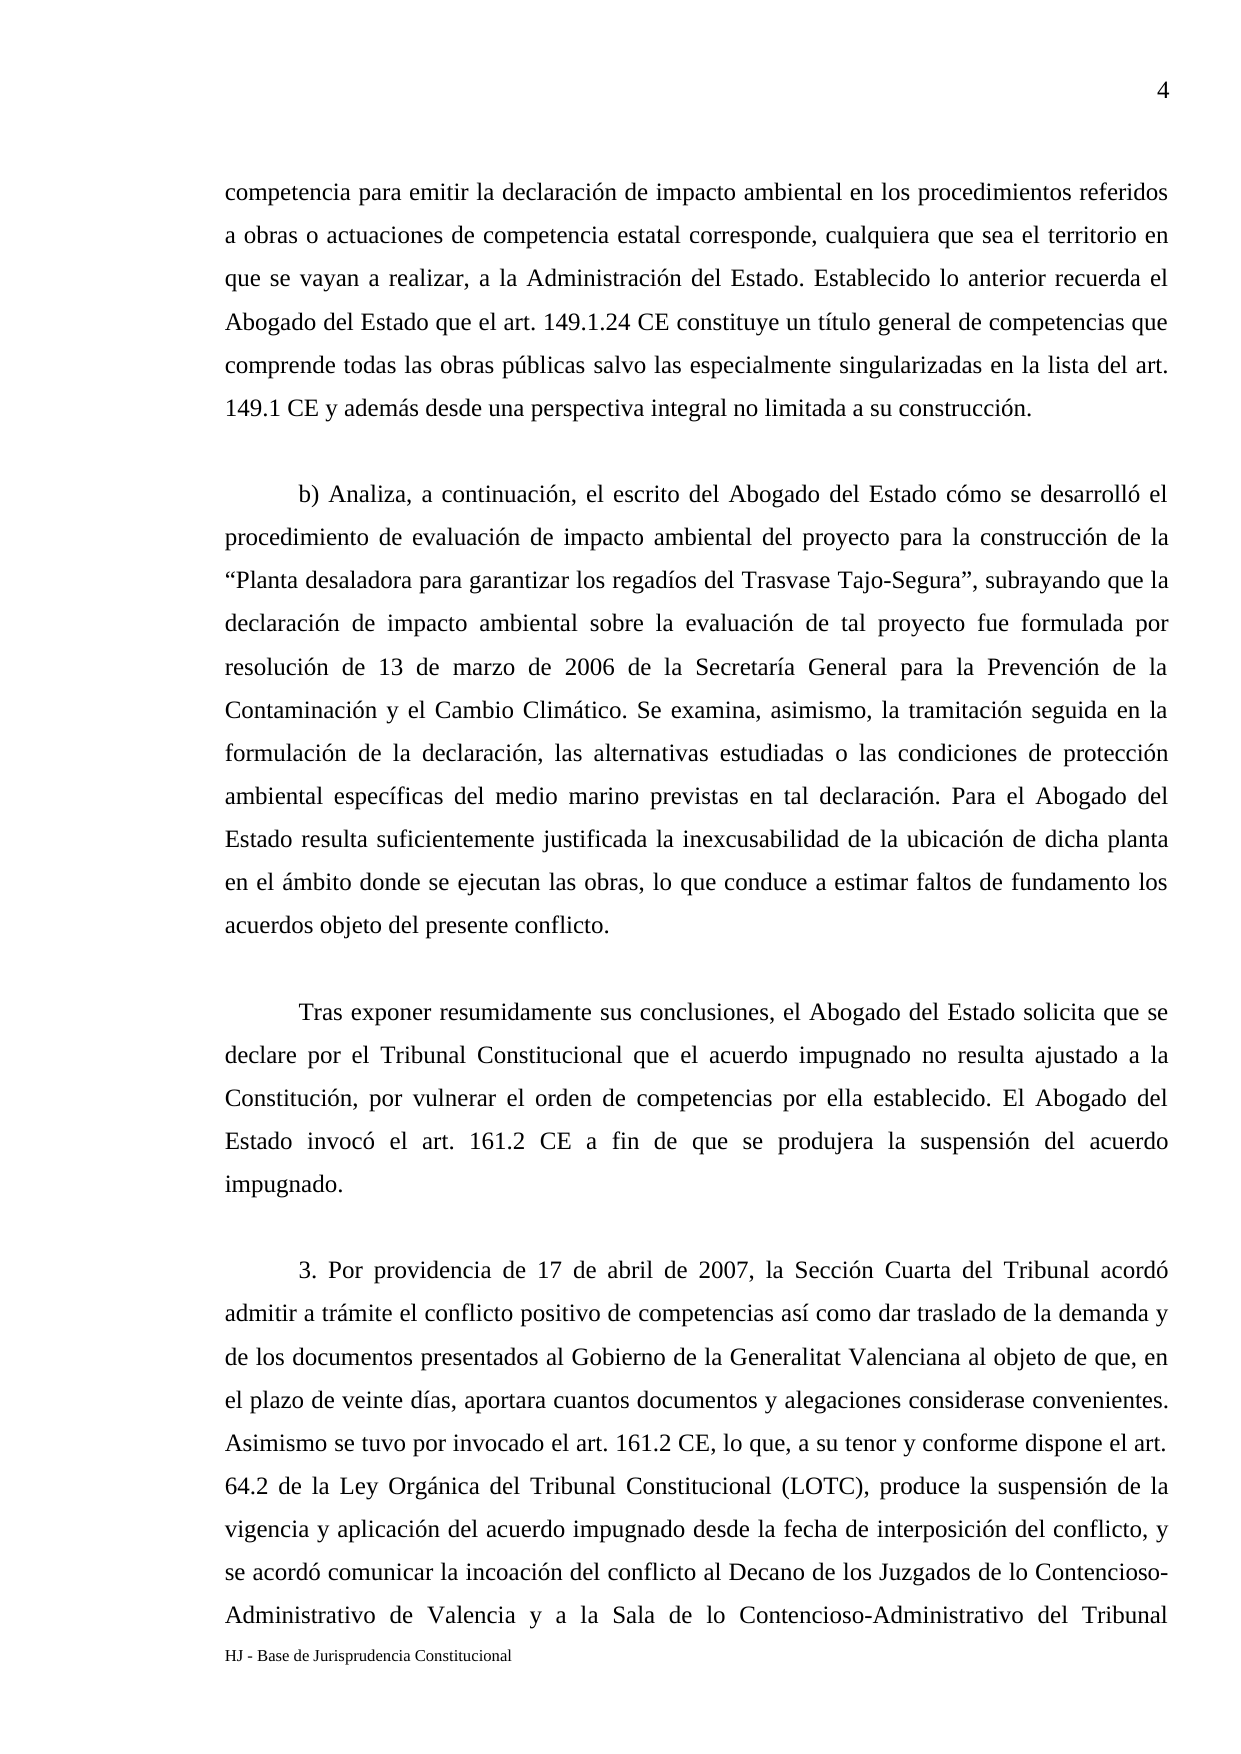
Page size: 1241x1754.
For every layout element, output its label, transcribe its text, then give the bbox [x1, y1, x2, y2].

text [224, 177, 1169, 422]
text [224, 1255, 1169, 1629]
text b) Analiza, a continuación, el escrito del Abogado del Estado cómo se desarrolló el procedimiento de evaluación de impacto ambiental del proyecto para la construcción de la “Planta desaladora para garantizar los regadíos del Trasvase Tajo-Segura”, subrayando que la declaración de impacto ambiental sobre la evaluación de tal proyecto fue formulada por resolución de 13 de marzo de 2006 de la Secretaría General para la Prevención de la Contaminación y el Cambio Climático. Se examina, asimismo, la tramitación seguida en la formulación de la declaración, las alternativas estudiadas o las condiciones de protección ambiental específicas del medio marino previstas en tal declaración. Para el Abogado del Estado resulta suficientemente justificada la inexcusabilidad de la ubicación de dicha planta en el ámbito donde se ejecutan las obras, lo que conduce a estimar faltos de fundamento los acuerdos objeto del presente conflicto. [224, 479, 1169, 939]
text Tras exponer resumidamente sus conclusiones, el Abogado del Estado solicita que se declare por el Tribunal Constitucional que el acuerdo impugnado no resulta ajustado a la Constitución, por vulnerar el orden de competencias por ella establecido. El Abogado del Estado invocó el art. 161.2 CE a fin de que se produjera la suspensión del acuerdo impugnado. [224, 997, 1169, 1198]
